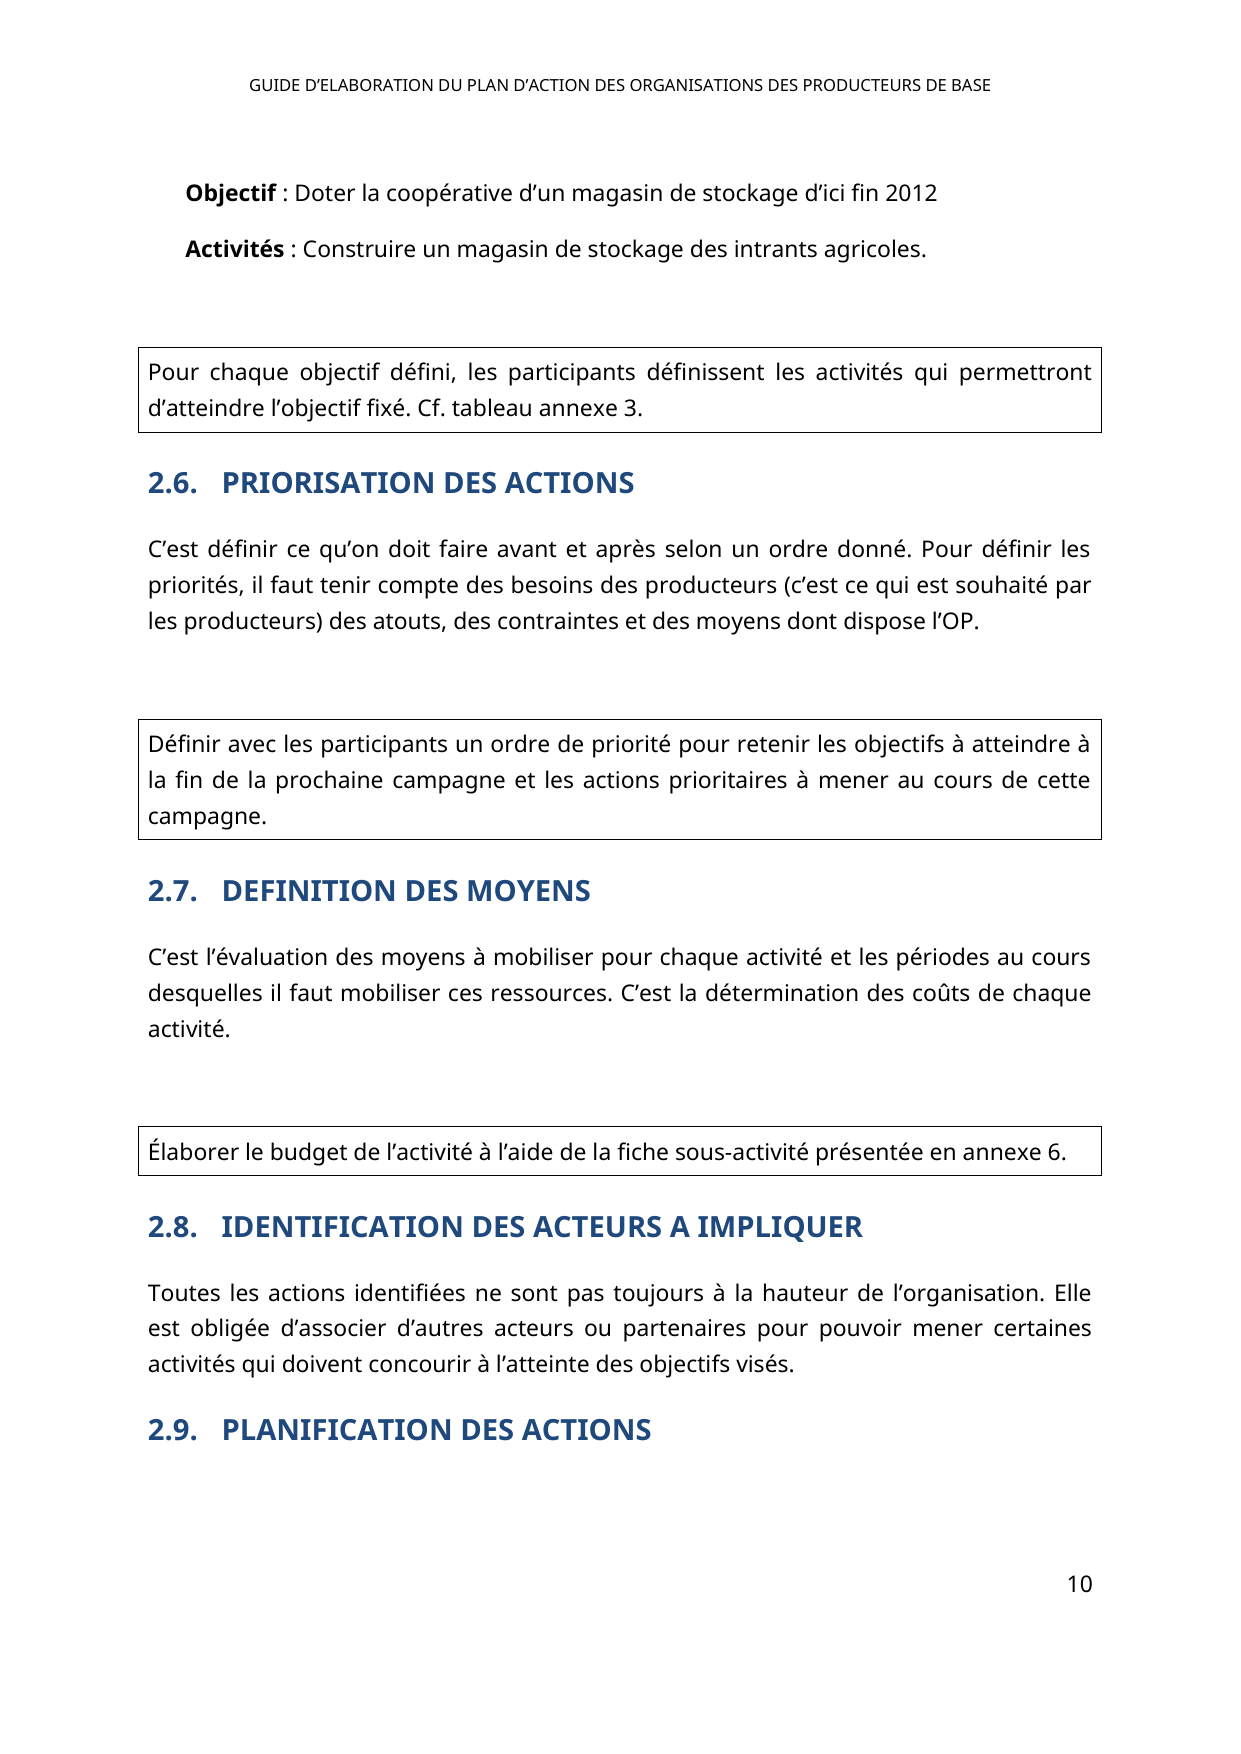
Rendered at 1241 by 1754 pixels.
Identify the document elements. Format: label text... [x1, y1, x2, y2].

list Activités : Construire un magasin de stockage des intrants agricoles. [185, 233, 1093, 264]
text C’est définir ce qu’on doit faire avant et après selon un ordre donné. Pour définir les priorités, il faut tenir compte des besoins des producteurs (c’est ce qui est souhaité par les producteurs) des atouts, des contraintes et des moyens dont dispose l’OP. [148, 533, 1093, 636]
text PRIORISATION DES ACTIONS [148, 462, 1093, 502]
text PLANIFICATION DES ACTIONS [148, 1409, 1093, 1449]
text Élaborer le budget de l’activité à l’aide de la fiche sous-activité présentée en annexe 6. [139, 1127, 1101, 1175]
list Objectif : Doter la coopérative d’un magasin de stockage d’ici fin 2012 [185, 177, 1093, 208]
text DEFINITION DES MOYENS [148, 870, 1093, 910]
text IDENTIFICATION DES ACTEURS A IMPLIQUER [148, 1206, 1093, 1246]
text Toutes les actions identifiées ne sont pas toujours à la hauteur de l’organisation. Elle est obligée d’associer d’autres acteurs ou partenaires pour pouvoir mener certaines activités qui doivent concourir à l’atteinte des objectifs visés. [148, 1276, 1093, 1379]
text Pour chaque objectif défini, les participants définissent les activités qui permettront d’atteindre l’objectif fixé. Cf. tableau annexe 3. [139, 348, 1101, 432]
text Définir avec les participants un ordre de priorité pour retenir les objectifs à atteindre à la fin de la prochaine campagne et les actions prioritaires à mener au cours de cette campagne. [139, 720, 1101, 839]
text C’est l’évaluation des moyens à mobiliser pour chaque activité et les périodes au cours desquelles il faut mobiliser ces ressources. C’est la détermination des coûts de chaque activité. [148, 941, 1093, 1044]
